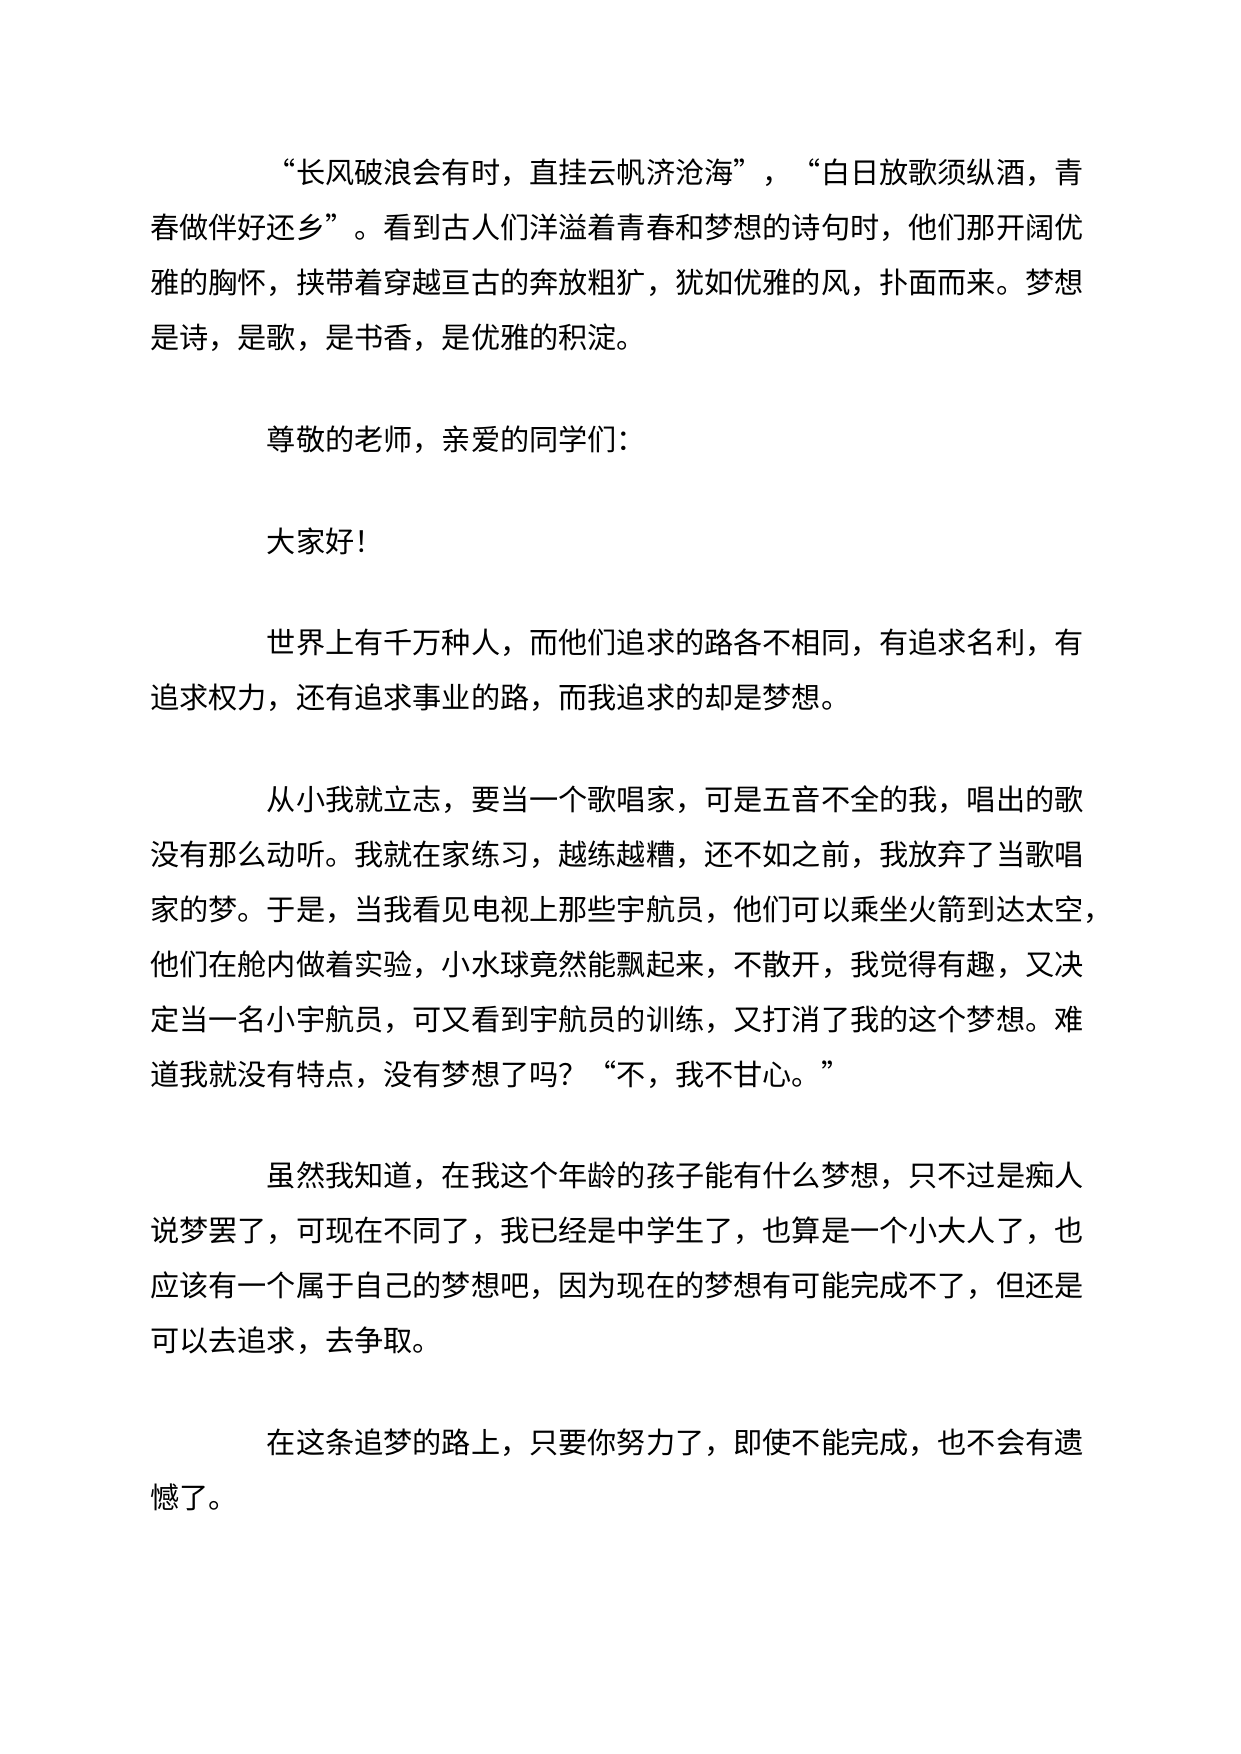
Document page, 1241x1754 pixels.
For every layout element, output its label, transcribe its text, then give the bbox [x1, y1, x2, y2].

text 世界上有千万种人，而他们追求的路各不相同，有追求名利，有追求权力，还有追求事业的路，而我追求的却是梦想。 [150, 620, 1090, 717]
text 尊敬的老师，亲爱的同学们： [150, 416, 1090, 459]
text 大家好！ [150, 518, 1090, 561]
text 虽然我知道，在我这个年龄的孩子能有什么梦想，只不过是痴人说梦罢了，可现在不同了，我已经是中学生了，也算是一个小大人了，也应该有一个属于自己的梦想吧，因为现在的梦想有可能完成不了，但还是可以去追求，去争取。 [150, 1153, 1090, 1360]
text 在这条追梦的路上，只要你努力了，即使不能完成，也不会有遗憾了。 [150, 1419, 1090, 1517]
text “长风破浪会有时，直挂云帆济沧海”，“白日放歌须纵酒，青春做伴好还乡”。看到古人们洋溢着青春和梦想的诗句时，他们那开阔优雅的胸怀，挟带着穿越亘古的奔放粗犷，犹如优雅的风，扑面而来。梦想是诗，是歌，是书香，是优雅的积淀。 [150, 150, 1090, 357]
text 从小我就立志，要当一个歌唱家，可是五音不全的我，唱出的歌没有那么动听。我就在家练习，越练越糟，还不如之前，我放弃了当歌唱家的梦。于是，当我看见电视上那些宇航员，他们可以乘坐火箭到达太空，他们在舱内做着实验，小水球竟然能飘起来，不散开，我觉得有趣，又决定当一名小宇航员，可又看到宇航员的训练，又打消了我的这个梦想。难道我就没有特点，没有梦想了吗？“不，我不甘心。” [150, 777, 1090, 1093]
